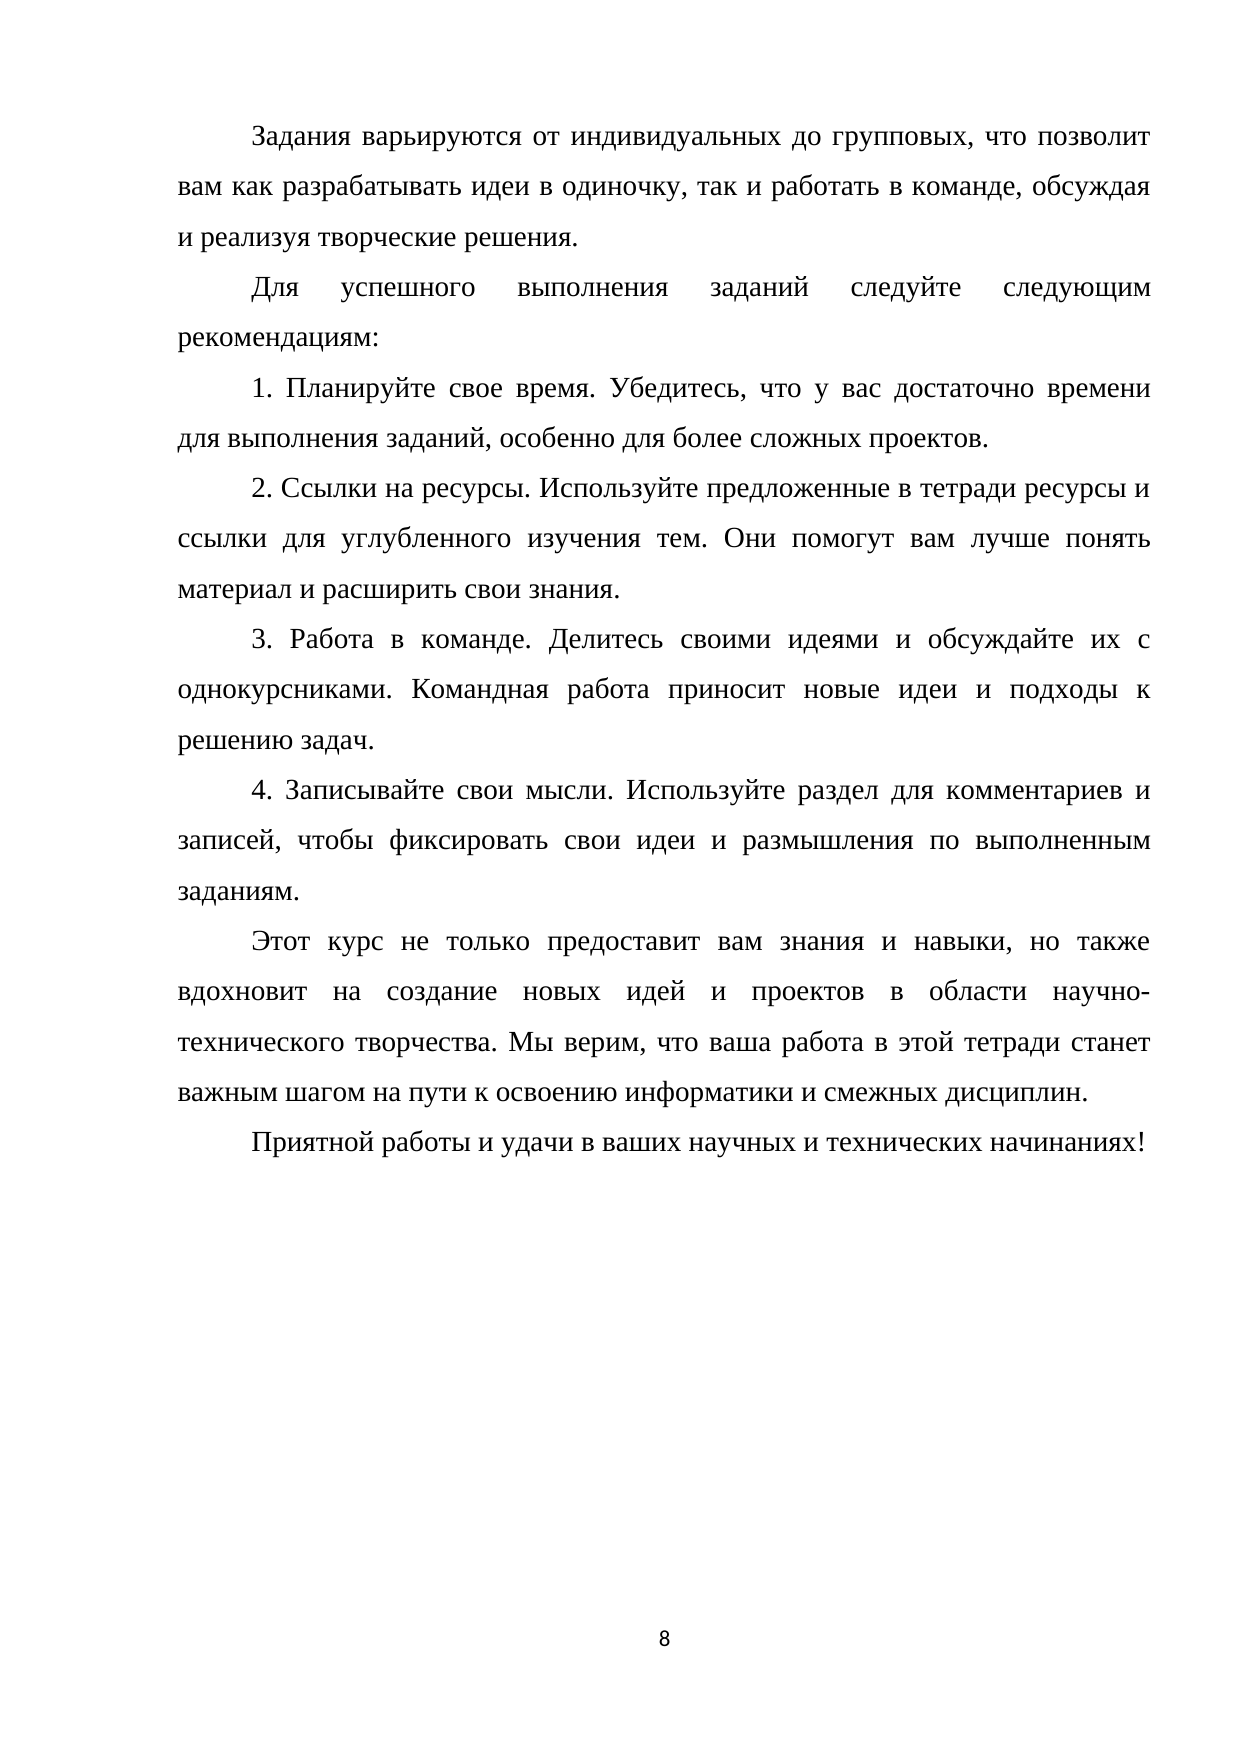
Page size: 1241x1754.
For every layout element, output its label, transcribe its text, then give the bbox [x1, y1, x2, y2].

text 2. Ссылки на ресурсы. Используйте предложенные в тетради ресурсы и ссылки для углубленного изучения тем. Они помогут вам лучше понять материал и расширить свои знания. [177, 470, 1152, 604]
text 1. Планируйте свое время. Убедитесь, что у вас достаточно времени для выполнения заданий, особенно для более сложных проектов. [177, 370, 1152, 453]
text 4. Записывайте свои мысли. Используйте раздел для комментариев и записей, чтобы фиксировать свои идеи и размышления по выполненным заданиям. [177, 772, 1152, 906]
text Приятной работы и удачи в ваших научных и технических начинаниях! [177, 1124, 1152, 1158]
text Для успешного выполнения заданий следуйте следующим рекомендациям: [177, 269, 1152, 353]
text Задания варьируются от индивидуальных до групповых, что позволит вам как разрабатывать идеи в одиночку, так и работать в команде, обсуждая и реализуя творческие решения. [177, 118, 1152, 252]
text 3. Работа в команде. Делитесь своими идеями и обсуждайте их с однокурсниками. Командная работа приносит новые идеи и подходы к решению задач. [177, 621, 1152, 755]
text Этот курс не только предоставит вам знания и навыки, но также вдохновит на создание новых идей и проектов в области научно-технического творчества. Мы верим, что ваша работа в этой тетради станет важным шагом на пути к освоению информатики и смежных дисциплин. [177, 923, 1152, 1108]
